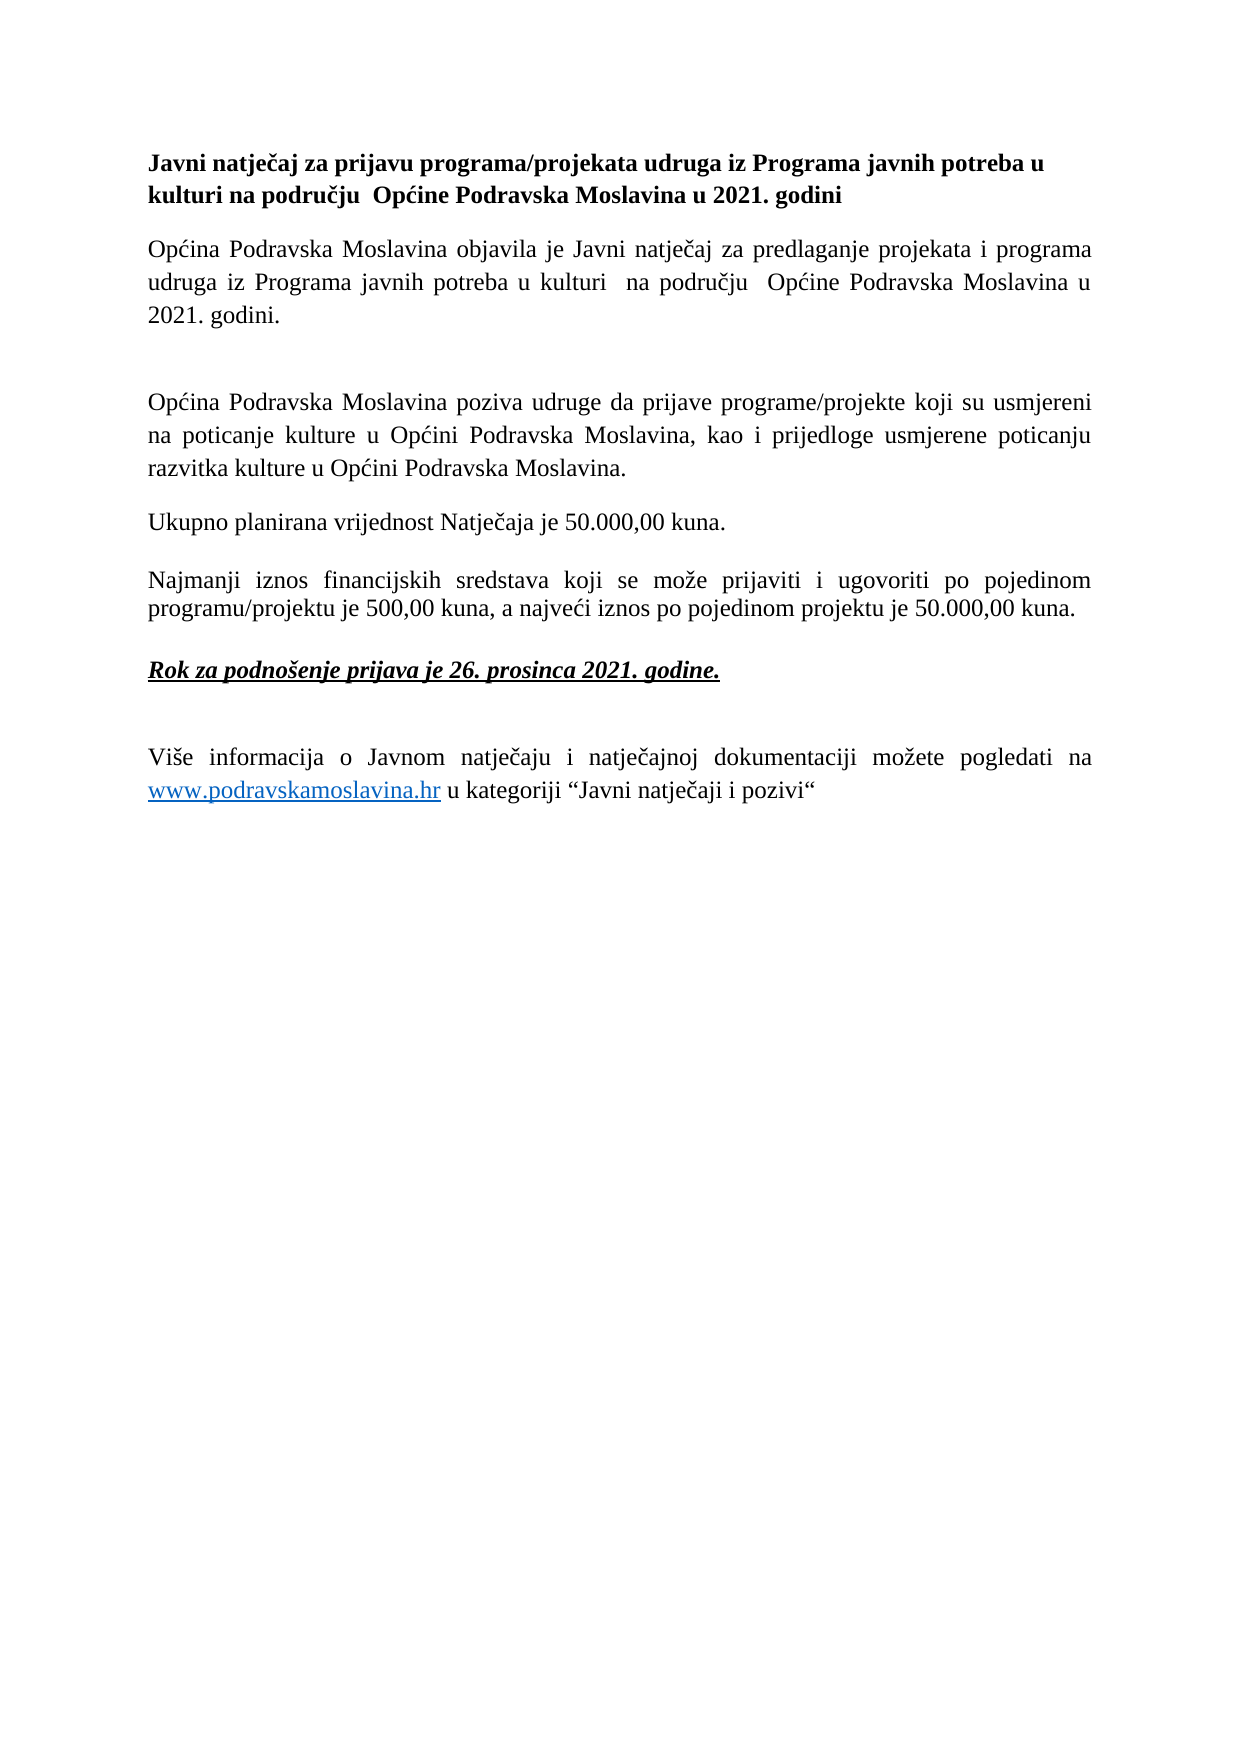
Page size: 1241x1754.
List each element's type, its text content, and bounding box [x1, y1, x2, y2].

text Općina Podravska Moslavina poziva udruge da prijave programe/projekte koji su usmjereni na poticanje kulture u Općini Podravska Moslavina, kao i prijedloge usmjerene poticanju razvitka kulture u Općini Podravska Moslavina. [148, 354, 1093, 482]
text Općina Podravska Moslavina objavila je Javni natječaj za predlaganje projekata i programa udruga iz Programa javnih potreba u kulturi na području Općine Podravska Moslavina u 2021. godini. [148, 234, 1093, 329]
text Javni natječaj za prijavu programa/projekata udruga iz Programa javnih potreba u kulturi na području Općine Podravska Moslavina u 2021. godini [148, 148, 1093, 209]
text Najmanji iznos financijskih sredstava koji se može prijaviti i ugovoriti po pojedinom programu/projektu je 500,00 kuna, a najveći iznos po pojedinom projektu je 50.000,00 kuna. [148, 565, 1093, 622]
text Rok za podnošenje prijava je 26. prosinca 2021. godine. [148, 622, 1093, 684]
text Ukupno planirana vrijednost Natječaja je 50.000,00 kuna. [148, 507, 1093, 536]
text Više informacija o Javnom natječaju i natječajnoj dokumentaciji možete pogledati na www.podravskamoslavina.hr u kategoriji “Javni natječaji i pozivi“ [148, 709, 1093, 804]
